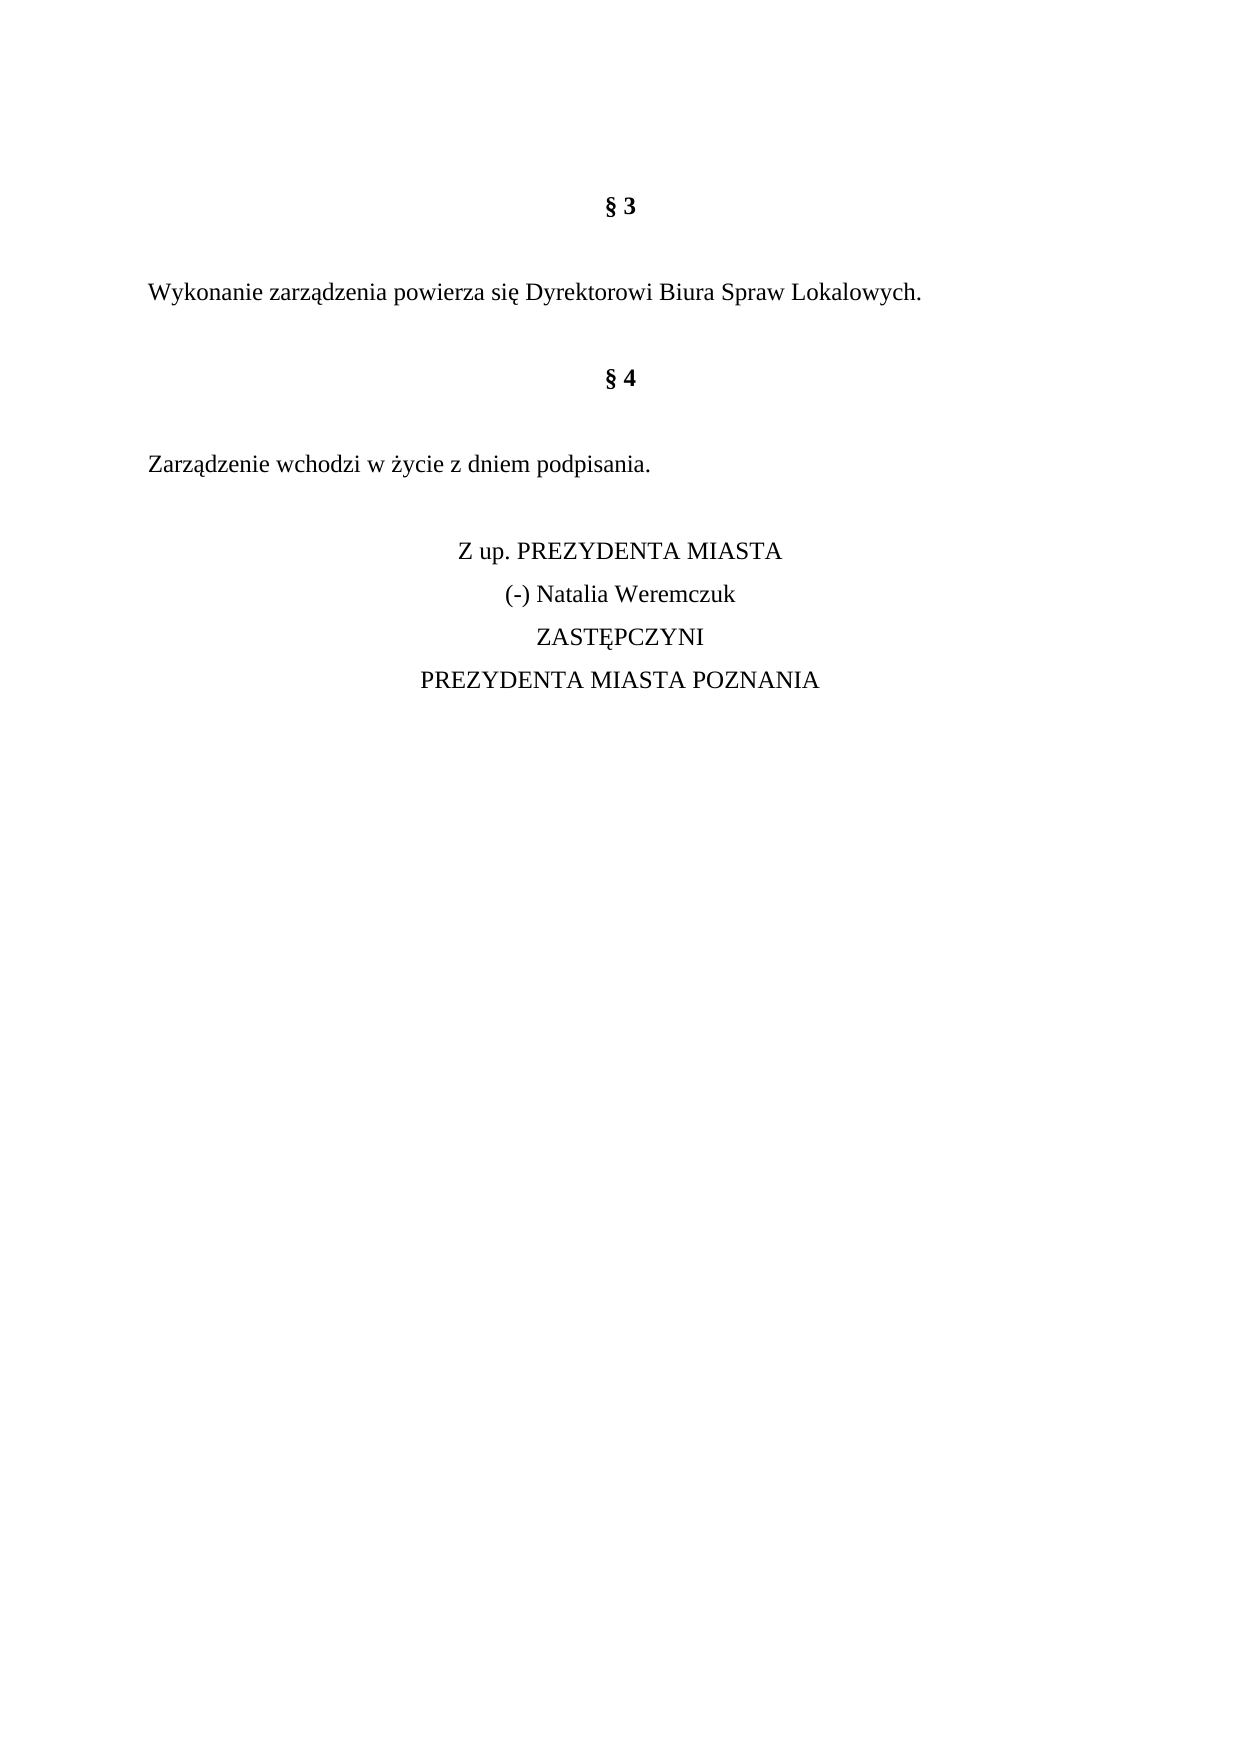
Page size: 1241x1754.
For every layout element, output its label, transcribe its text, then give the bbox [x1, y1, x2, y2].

text Z up. PREZYDENTA MIASTA [148, 536, 1093, 564]
text Wykonanie zarządzenia powierza się Dyrektorowi Biura Spraw Lokalowych. [148, 277, 1093, 306]
text ZASTĘPCZYNI [148, 622, 1093, 651]
text § 4 [148, 363, 1093, 392]
text Zarządzenie wchodzi w życie z dniem podpisania. [148, 449, 1093, 478]
text (-) Natalia Weremczuk [148, 579, 1093, 608]
text PREZYDENTA MIASTA POZNANIA [148, 665, 1093, 694]
text § 3 [148, 191, 1093, 219]
